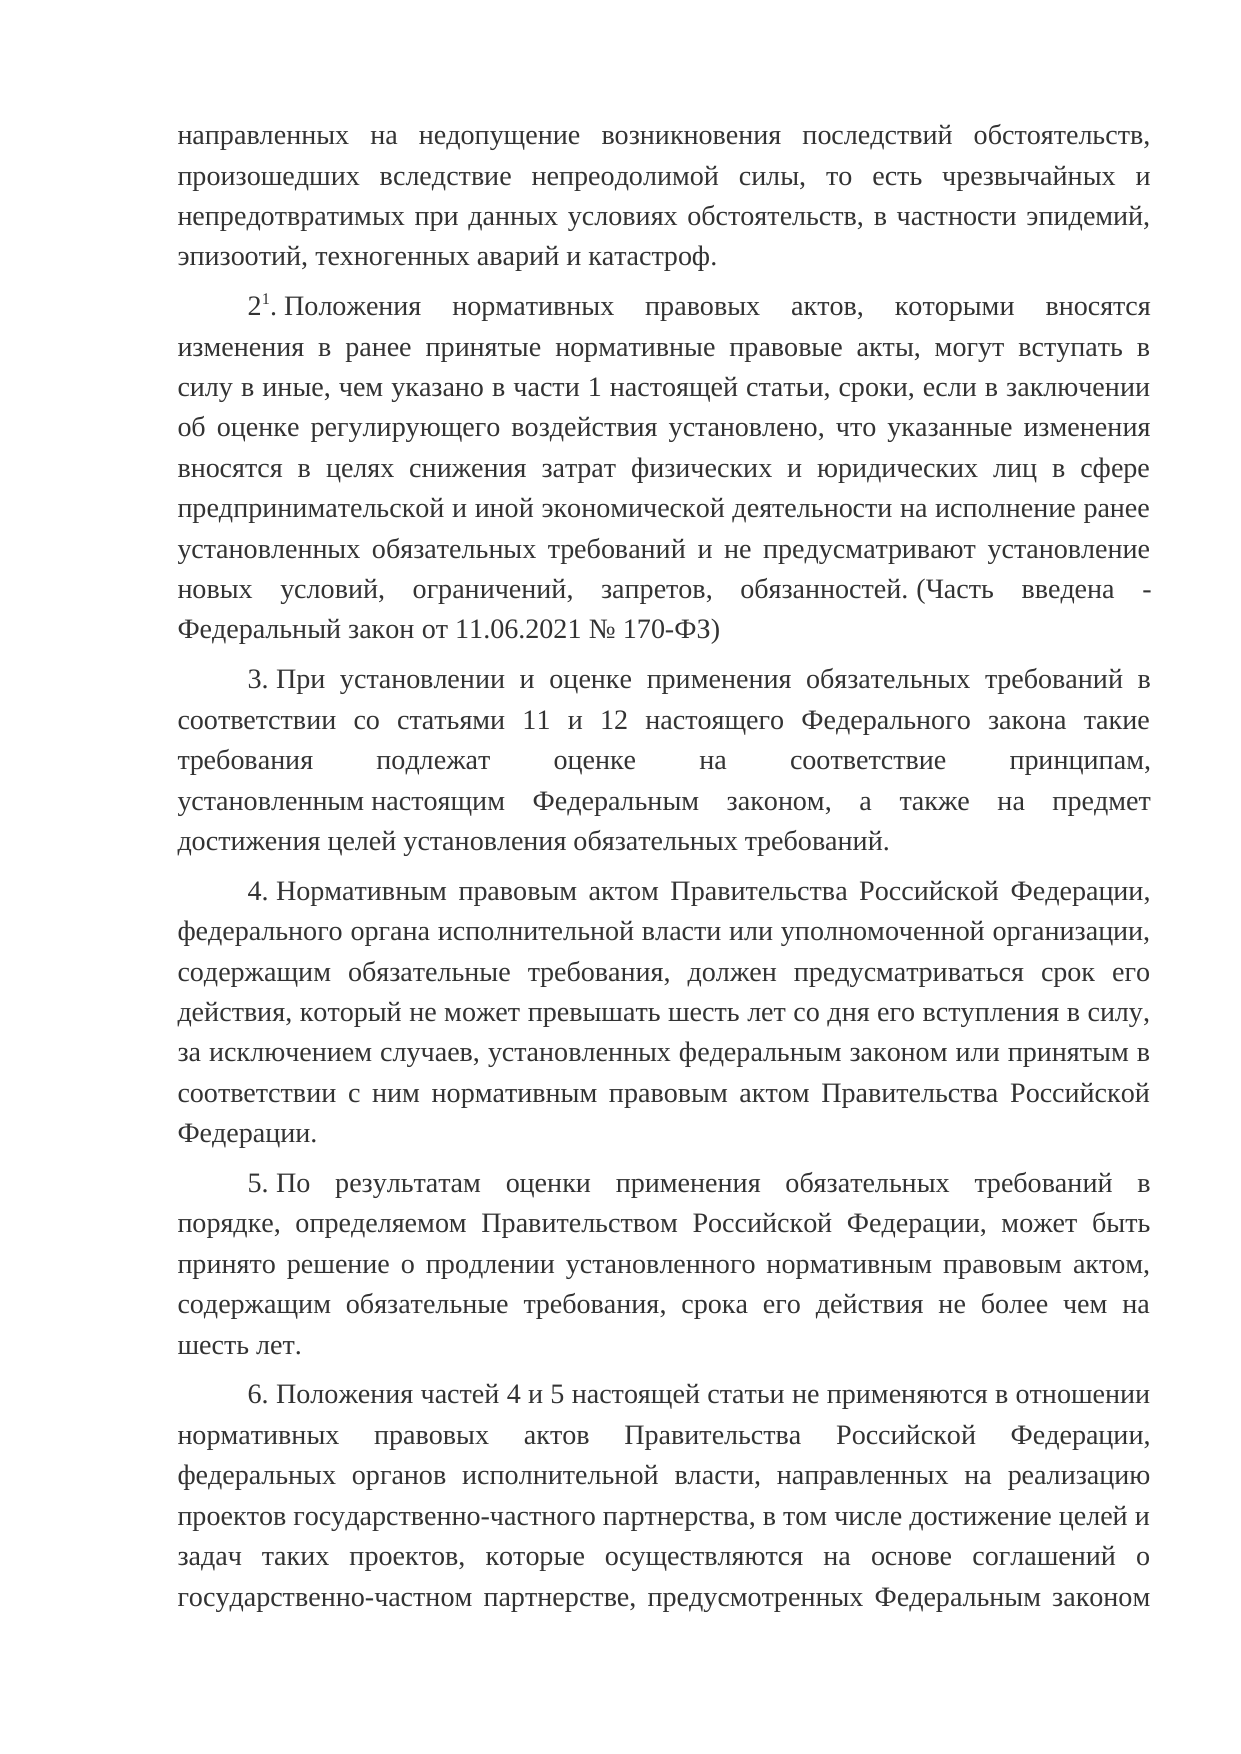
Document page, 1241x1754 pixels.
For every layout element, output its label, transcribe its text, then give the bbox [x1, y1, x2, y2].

text 4. Нормативным правовым актом Правительства Российской Федерации, федерального органа исполнительной власти или уполномоченной организации, содержащим обязательные требования, должен предусматриваться срок его действия, который не может превышать шесть лет со дня его вступления в силу, за исключением случаев, установленных федеральным законом или принятым в соответствии с ним нормативным правовым актом Правительства Российской Федерации. [177, 874, 1152, 1149]
text 5. По результатам оценки применения обязательных требований в порядке, определяемом Правительством Российской Федерации, может быть принято решение о продлении установленного нормативным правовым актом, содержащим обязательные требования, срока его действия не более чем на шесть лет. [177, 1166, 1152, 1360]
text 3. При установлении и оценке применения обязательных требований в соответствии со статьями 11 и 12 настоящего Федерального закона такие требования подлежат оценке на соответствие принципам, установленным настоящим Федеральным законом, а также на предмет достижения целей установления обязательных требований. [177, 662, 1152, 856]
text 21. Положения нормативных правовых актов, которыми вносятся изменения в ранее принятые нормативные правовые акты, могут вступать в силу в иные, чем указано в части 1 настоящей статьи, сроки, если в заключении об оценке регулирующего воздействия установлено, что указанные изменения вносятся в целях снижения затрат физических и юридических лиц в сфере предпринимательской и иной экономической деятельности на исполнение ранее установленных обязательных требований и не предусматривают установление новых условий, ограничений, запретов, обязанностей. (Часть введена - Федеральный закон от 11.06.2021 № 170-ФЗ) [177, 289, 1152, 645]
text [177, 1377, 1152, 1612]
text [177, 118, 1152, 272]
